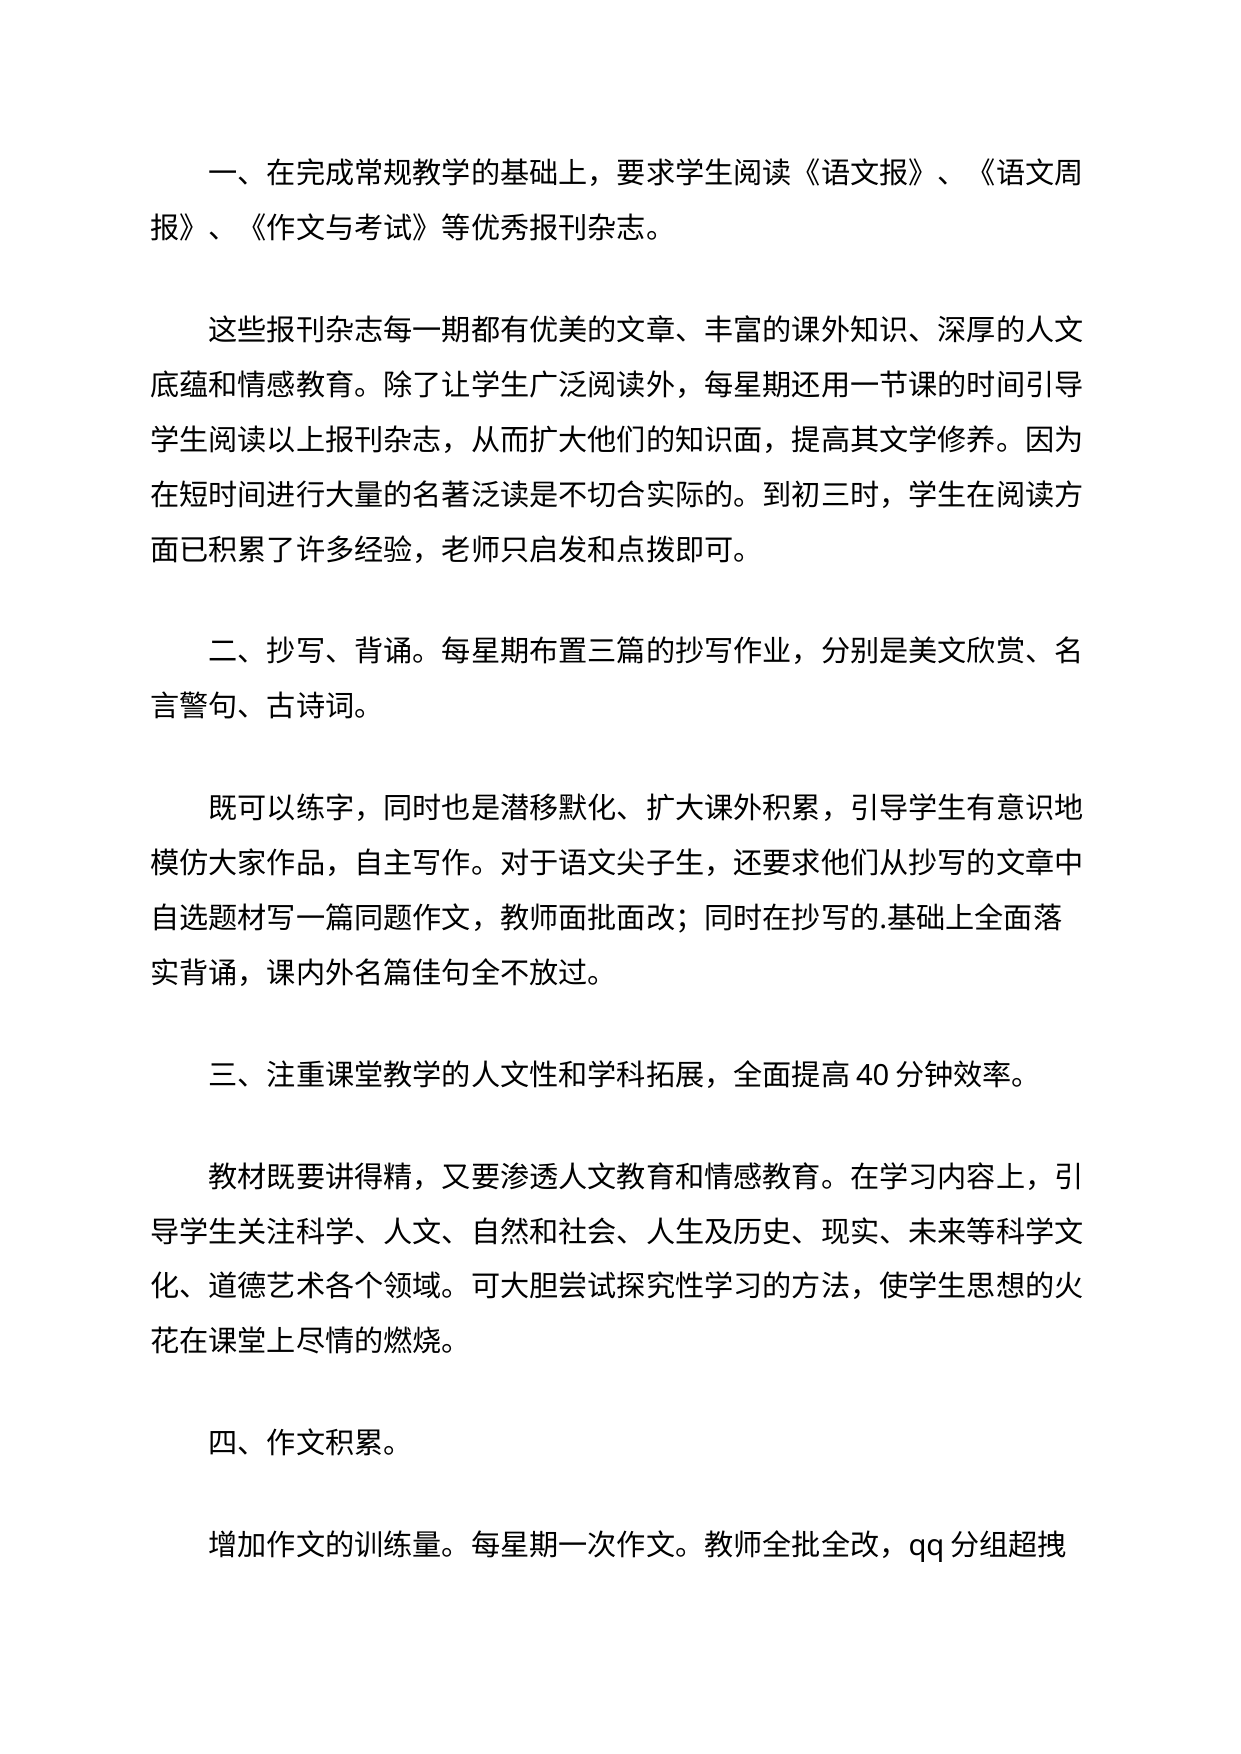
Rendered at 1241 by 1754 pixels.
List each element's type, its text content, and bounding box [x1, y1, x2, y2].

text 教材既要讲得精，又要渗透人文教育和情感教育。在学习内容上，引导学生关注科学、人文、自然和社会、人生及历史、现实、未来等科学文化、道德艺术各个领域。可大胆尝试探究性学习的方法，使学生思想的火花在课堂上尽情的燃烧。 [150, 1153, 1090, 1360]
text 这些报刊杂志每一期都有优美的文章、丰富的课外知识、深厚的人文底蕴和情感教育。除了让学生广泛阅读外，每星期还用一节课的时间引导学生阅读以上报刊杂志，从而扩大他们的知识面，提高其文学修养。因为在短时间进行大量的名著泛读是不切合实际的。到初三时，学生在阅读方面已积累了许多经验，老师只启发和点拨即可。 [150, 307, 1090, 568]
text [150, 1521, 1090, 1564]
text 四、作文积累。 [150, 1420, 1090, 1462]
text 一、在完成常规教学的基础上，要求学生阅读《语文报》、《语文周报》、《作文与考试》等优秀报刊杂志。 [150, 150, 1090, 247]
text 既可以练字，同时也是潜移默化、扩大课外积累，引导学生有意识地模仿大家作品，自主写作。对于语文尖子生，还要求他们从抄写的文章中自选题材写一篇同题作文，教师面批面改；同时在抄写的.基础上全面落实背诵，课内外名篇佳句全不放过。 [150, 785, 1090, 992]
text 二、抄写、背诵。每星期布置三篇的抄写作业，分别是美文欣赏、名言警句、古诗词。 [150, 628, 1090, 725]
text 三、注重课堂教学的人文性和学科拓展，全面提高40分钟效率。 [150, 1051, 1090, 1094]
